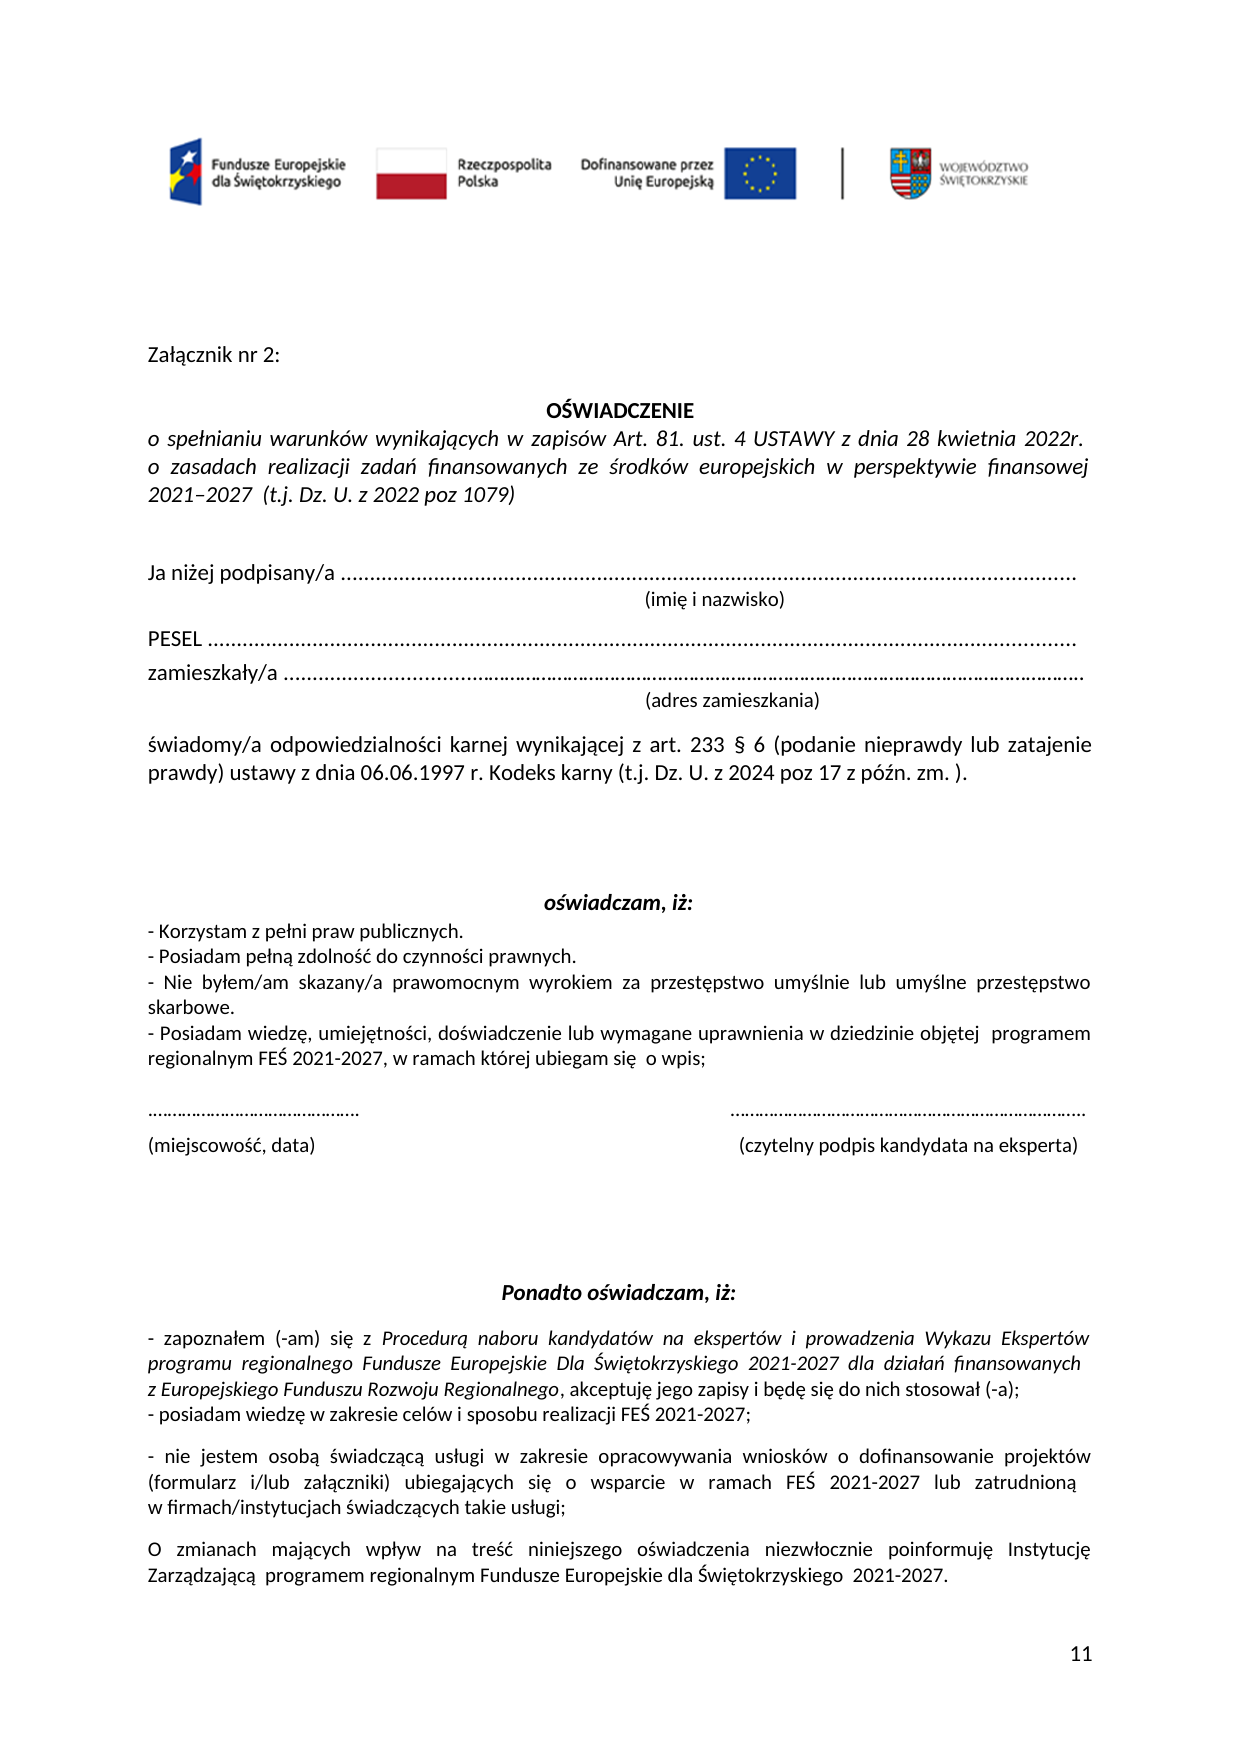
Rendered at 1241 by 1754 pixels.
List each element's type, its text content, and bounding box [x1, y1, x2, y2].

text (adres zamieszkania) [645, 687, 1092, 712]
text - Posiadam wiedzę, umiejętności, doświadczenie lub wymagane uprawnienia w dziedzinie objętej programem regionalnym FEŚ 2021-2027, w ramach której ubiegam się o wpis; [148, 1020, 1092, 1071]
text - posiadam wiedzę w zakresie celów i sposobu realizacji FEŚ 2021-2027; [148, 1401, 1092, 1427]
text O zmianach mających wpływ na treść niniejszego oświadczenia niezwłocznie poinformuję Instytucję Zarządzającą programem regionalnym Fundusze Europejskie dla Świętokrzyskiego 2021-2027. [148, 1536, 1092, 1587]
text PESEL [148, 624, 1092, 652]
text o spełnianiu warunków wynikających w zapisów Art. 81. ust. 4 USTAWY z dnia 28 kwietnia 2022r. o zasadach realizacji zadań finansowanych ze środków europejskich w perspektywie finansowej 2021–2027 (t.j. Dz. U. z 2022 poz 1079) [148, 424, 1092, 508]
picture [158, 124, 1036, 219]
text Ja niżej podpisany/a [148, 558, 1092, 586]
text - Nie byłem/am skazany/a prawomocnym wyrokiem za przestępstwo umyślnie lub umyślne przestępstwo skarbowe. [148, 969, 1092, 1020]
text Załącznik nr 2: [148, 340, 1092, 368]
text .……………………………………. ……………………………………………………………….. (miejscowość, data) (czytelny podpis kandydata na eksperta) [148, 1087, 1092, 1159]
text oświadczam, iż: [148, 876, 1091, 918]
text - Korzystam z pełni praw publicznych. [148, 918, 1092, 944]
text OŚWIADCZENIE [148, 396, 1092, 424]
text - nie jestem osobą świadczącą usługi w zakresie opracowywania wniosków o dofinansowanie projektów (formularz i/lub załączniki) ubiegających się o wsparcie w ramach FEŚ 2021-2027 lub zatrudnioną w firmach/instytucjach świadczących takie usługi; [148, 1443, 1092, 1520]
text Ponadto oświadczam, iż: [148, 1278, 1092, 1306]
text zamieszkały/a …………………………………………………………………………………………………….. [148, 658, 1092, 686]
text (imię i nazwisko) [644, 586, 1092, 612]
text - Posiadam pełną zdolność do czynności prawnych. [148, 944, 1092, 969]
text - zapoznałem (-am) się z Procedurą naboru kandydatów na ekspertów i prowadzenia Wykazu Ekspertów programu regionalnego Fundusze Europejskie Dla Świętokrzyskiego 2021-2027 dla działań finansowanych z Europejskiego Funduszu Rozwoju Regionalnego, akceptuję jego zapisy i będę się do nich stosował (-a); [148, 1325, 1092, 1401]
text świadomy/a odpowiedzialności karnej wynikającej z art. 233 § 6 (podanie nieprawdy lub zatajenie prawdy) ustawy z dnia 06.06.1997 r. Kodeks karny (t.j. Dz. U. z 2024 poz 17 z późn. zm. ). [148, 730, 1092, 786]
